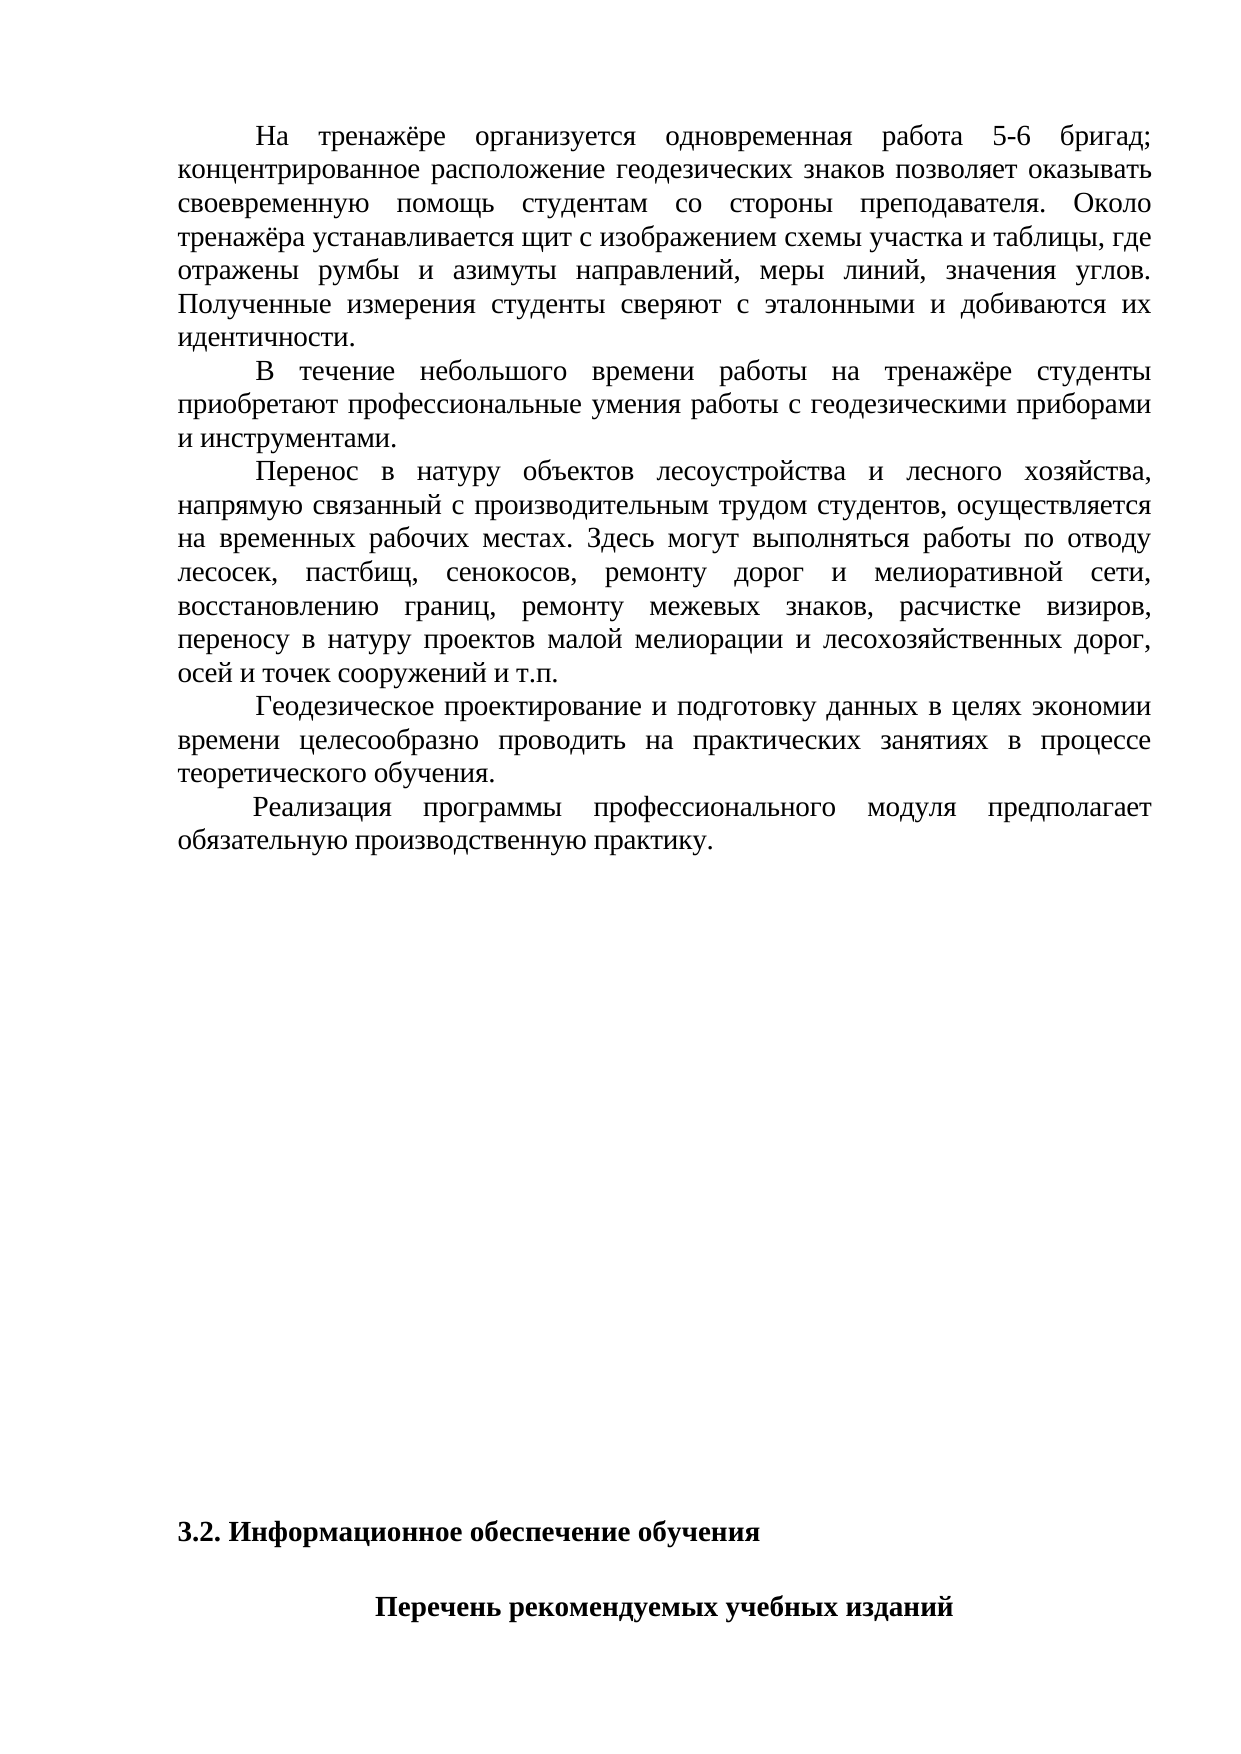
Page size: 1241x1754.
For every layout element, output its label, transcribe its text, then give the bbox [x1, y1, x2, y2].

subtitle 3.2. Информационное обеспечение обучения [177, 1514, 1152, 1548]
text Реализация программы профессионального модуля предполагает обязательную производственную практику. [177, 789, 1152, 856]
text Геодезическое проектирование и подготовку данных в целях экономии времени целесообразно проводить на практических занятиях в процессе теоретического обучения. [177, 688, 1152, 789]
text В течение небольшого времени работы на тренажёре студенты приобретают профессиональные умения работы с геодезическими приборами и инструментами. [177, 353, 1152, 453]
text Перечень рекомендуемых учебных изданий [177, 1589, 1152, 1622]
text На тренажёре организуется одновременная работа 5-6 бригад; концентрированное расположение геодезических знаков позволяет оказывать своевременную помощь студентам со стороны преподавателя. Около тренажёра устанавливается щит с изображением схемы участка и таблицы, где отражены румбы и азимуты направлений, меры линий, значения углов. Полученные измерения студенты сверяют с эталонными и добиваются их идентичности. [177, 118, 1152, 353]
text Перенос в натуру объектов лесоустройства и лесного хозяйства, напрямую связанный с производительным трудом студентов, осуществляется на временных рабочих местах. Здесь могут выполняться работы по отводу лесосек, пастбищ, сенокосов, ремонту дорог и мелиоративной сети, восстановлению границ, ремонту межевых знаков, расчистке визиров, переносу в натуру проектов малой мелиорации и лесохозяйственных дорог, осей и точек сооружений и т.п. [177, 453, 1152, 688]
